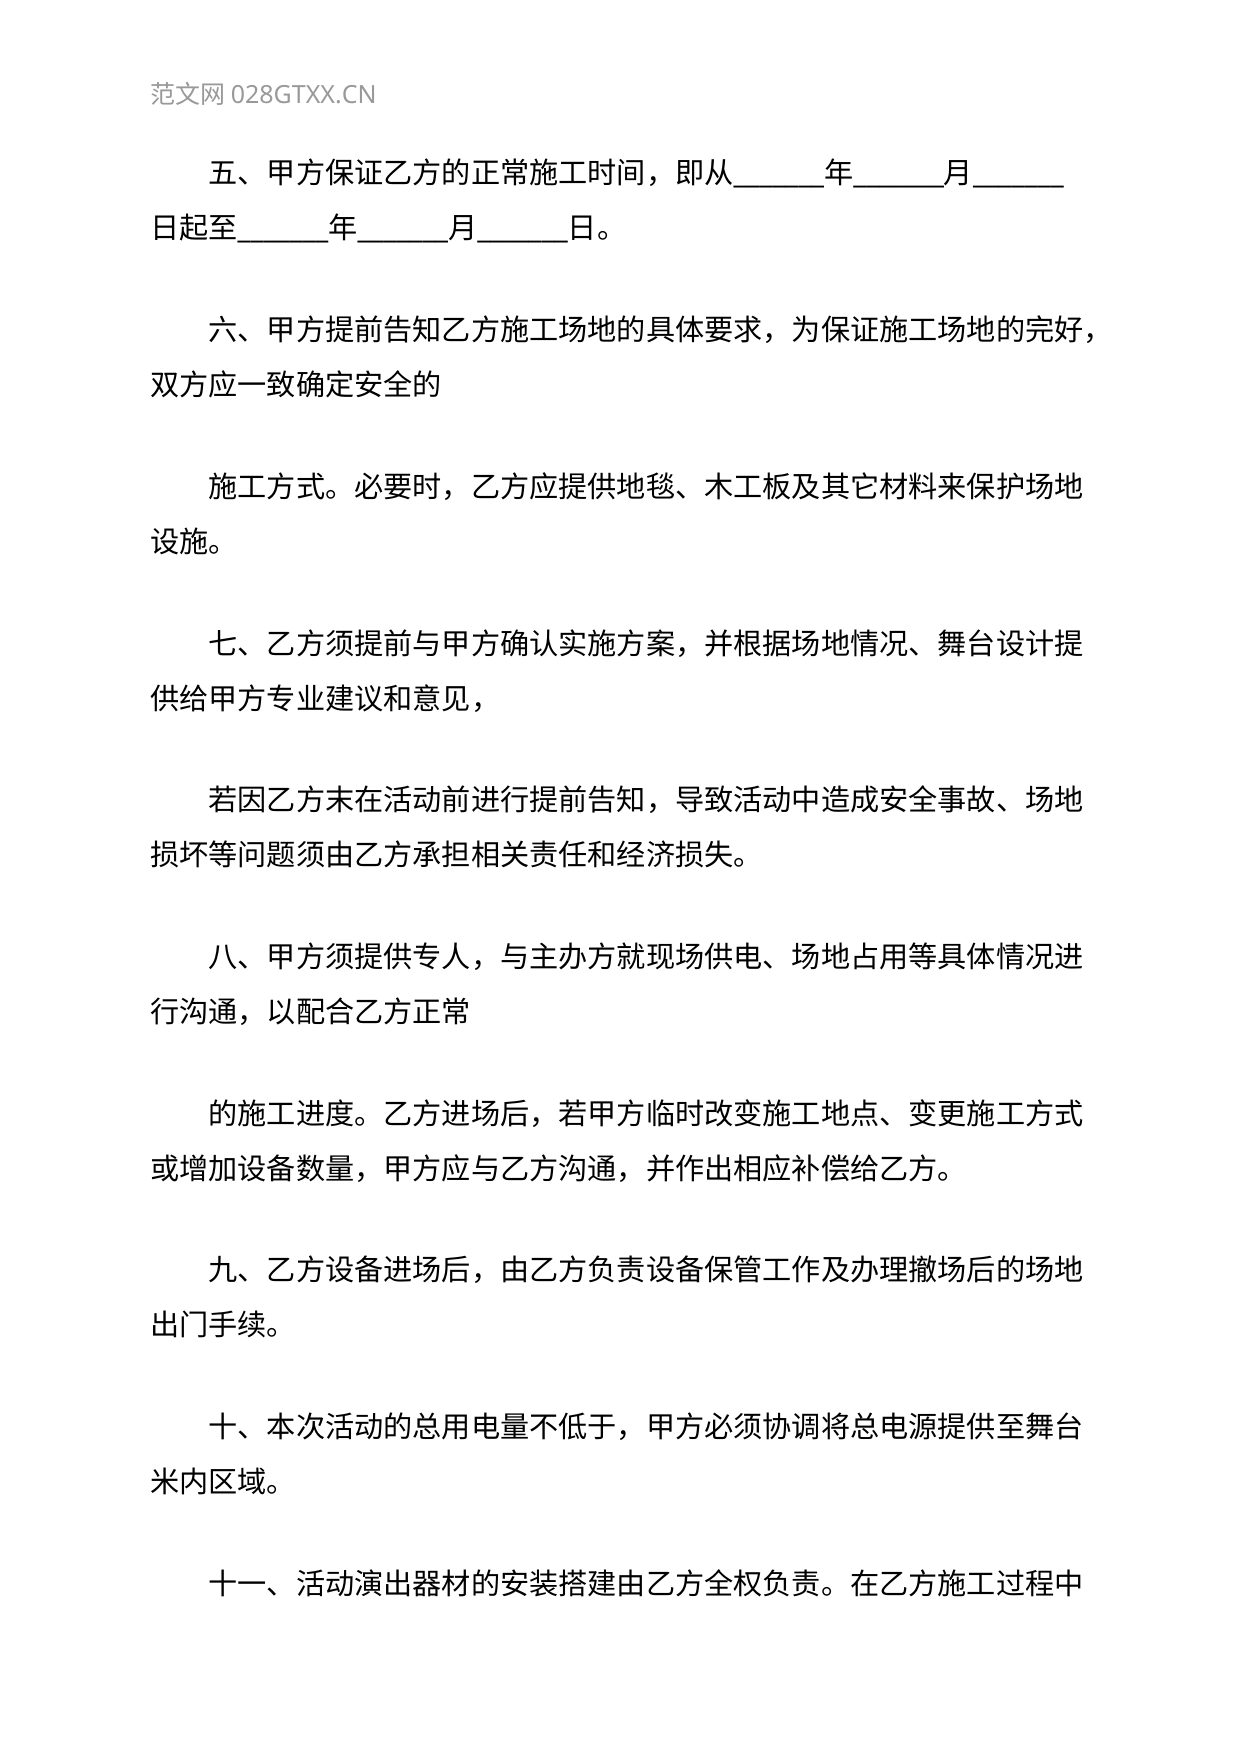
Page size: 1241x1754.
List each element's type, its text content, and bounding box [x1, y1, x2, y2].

text 七、乙方须提前与甲方确认实施方案，并根据场地情况、舞台设计提供给甲方专业建议和意见， [150, 620, 1090, 717]
text 五、甲方保证乙方的正常施工时间，即从_______年_______月_______日起至_______年_______月_______日。 [150, 150, 1090, 247]
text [150, 1560, 1090, 1603]
text 若因乙方末在活动前进行提前告知，导致活动中造成安全事故、场地损坏等问题须由乙方承担相关责任和经济损失。 [150, 777, 1090, 874]
text 十、本次活动的总用电量不低于，甲方必须协调将总电源提供至舞台米内区域。 [150, 1404, 1090, 1501]
text 施工方式。必要时，乙方应提供地毯、木工板及其它材料来保护场地设施。 [150, 464, 1090, 561]
text 六、甲方提前告知乙方施工场地的具体要求，为保证施工场地的完好，双方应一致确定安全的 [150, 307, 1090, 404]
text 的施工进度。乙方进场后，若甲方临时改变施工地点、变更施工方式或增加设备数量，甲方应与乙方沟通，并作出相应补偿给乙方。 [150, 1090, 1090, 1187]
text 八、甲方须提供专人，与主办方就现场供电、场地占用等具体情况进行沟通，以配合乙方正常 [150, 934, 1090, 1031]
text 九、乙方设备进场后，由乙方负责设备保管工作及办理撤场后的场地出门手续。 [150, 1247, 1090, 1344]
